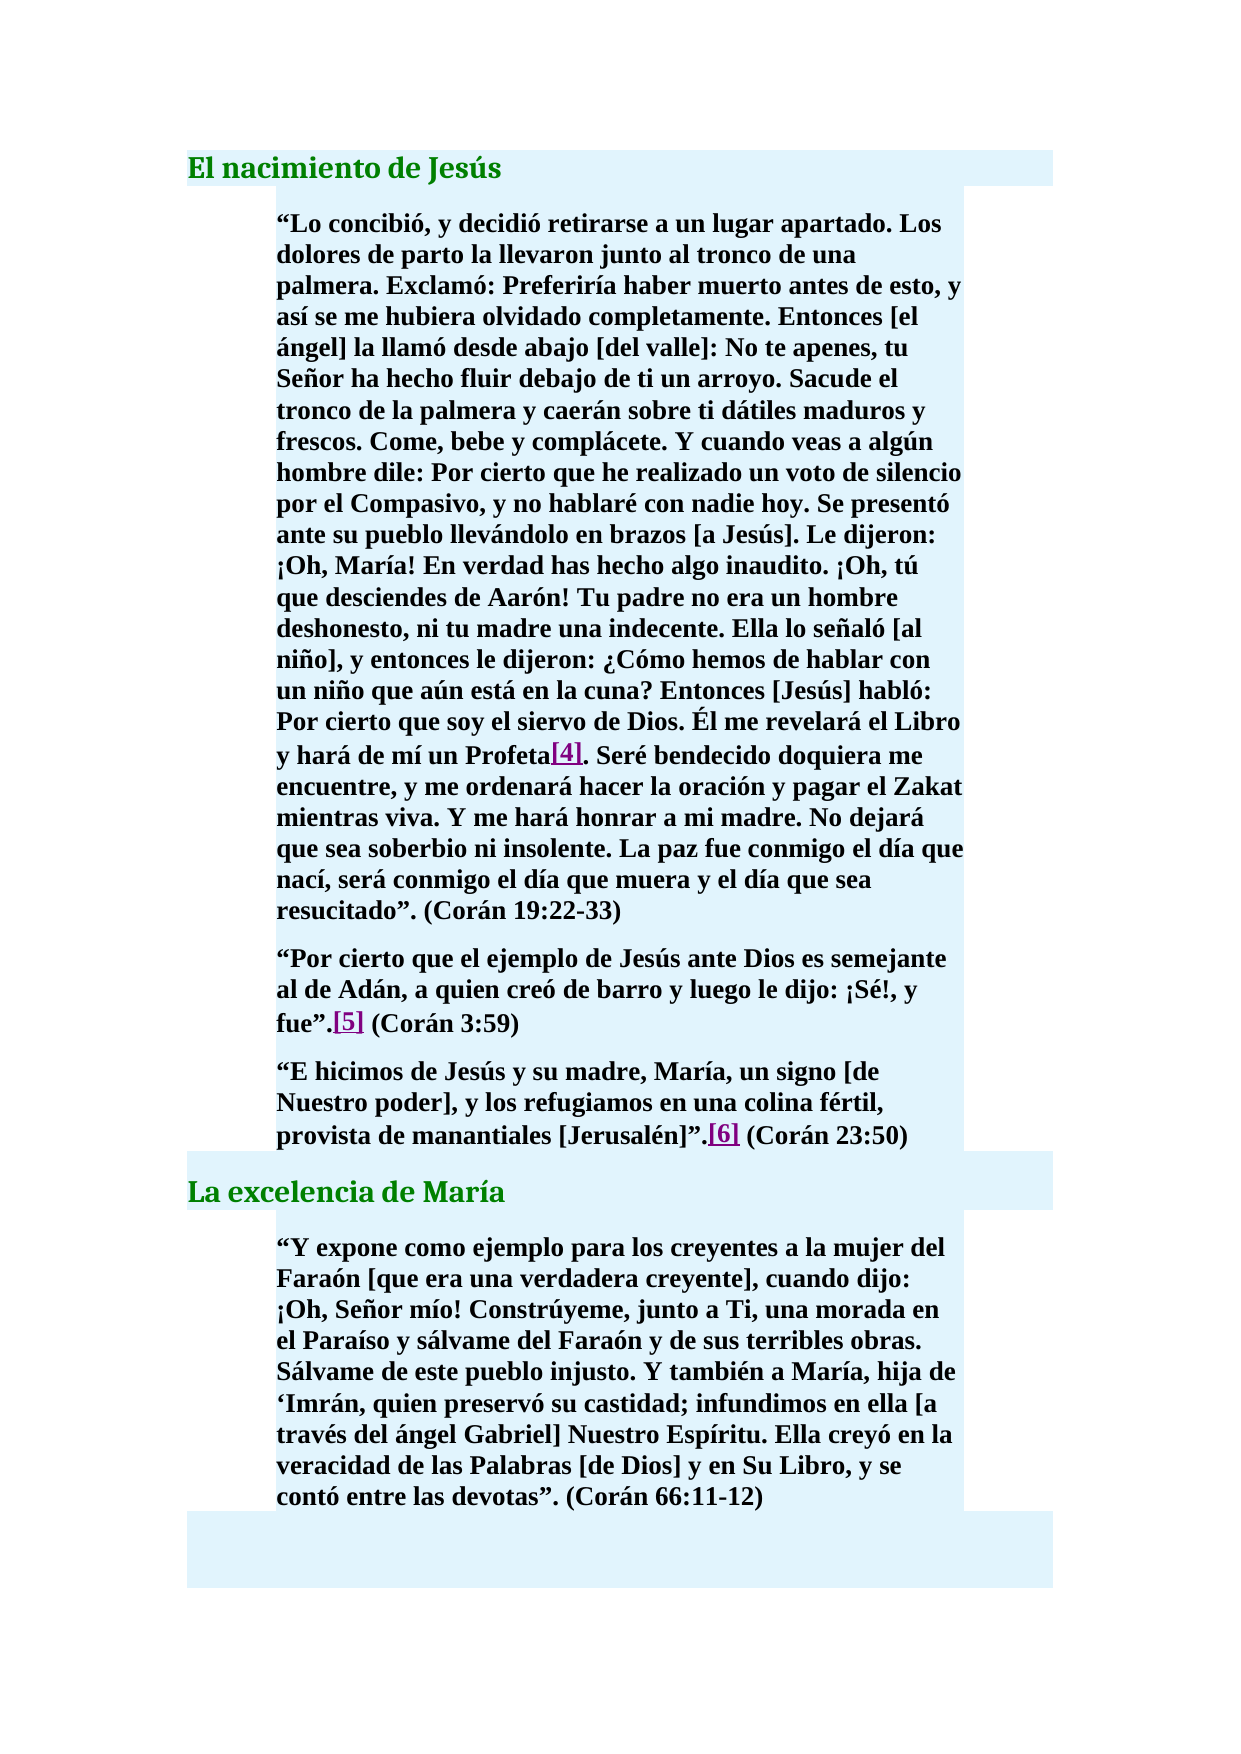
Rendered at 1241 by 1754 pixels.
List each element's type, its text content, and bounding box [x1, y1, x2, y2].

subtitle El nacimiento de Jesús [187, 150, 1053, 186]
text “Lo concibió, y decidió retirarse a un lugar apartado. Los dolores de parto la llevaron junto al tronco de una palmera. Exclamó: Preferiría haber muerto antes de esto, y así se me hubiera olvidado completamente. Entonces [el ángel] la llamó desde abajo [del valle]: No te apenes, tu Señor ha hecho fluir debajo de ti un arroyo. Sacude el tronco de la palmera y caerán sobre ti dátiles maduros y frescos. Come, bebe y complácete. Y cuando veas a algún hombre dile: Por cierto que he realizado un voto de silencio por el Compasivo, y no hablaré con nadie hoy. Se presentó ante su pueblo llevándolo en brazos [a Jesús]. Le dijeron: ¡Oh, María! En verdad has hecho algo inaudito. ¡Oh, tú que desciendes de Aarón! Tu padre no era un hombre deshonesto, ni tu madre una indecente. Ella lo señaló [al niño], y entonces le dijeron: ¿Cómo hemos de hablar con un niño que aún está en la cuna? Entonces [Jesús] habló: Por cierto que soy el siervo de Dios. Él me revelará el Libro y hará de mí un Profeta[4]. Seré bendecido doquiera me encuentre, y me ordenará hacer la oración y pagar el Zakat mientras viva. Y me hará honrar a mi madre. No dejará que sea soberbio ni insolente. La paz fue conmigo el día que nací, será conmigo el día que muera y el día que sea resucitado”. (Corán 19:22-33) [276, 207, 964, 926]
subtitle La excelencia de María [187, 1174, 1053, 1210]
text “Y expone como ejemplo para los creyentes a la mujer del Faraón [que era una verdadera creyente], cuando dijo: ¡Oh, Señor mío! Constrúyeme, junto a Ti, una morada en el Paraíso y sálvame del Faraón y de sus terribles obras. Sálvame de este pueblo injusto. Y también a María, hija de ‘Imrán, quien preservó su castidad; infundimos en ella [a través del ángel Gabriel] Nuestro Espíritu. Ella creyó en la veracidad de las Palabras [de Dios] y en Su Libro, y se contó entre las devotas”. (Corán 66:11-12) [276, 1231, 964, 1511]
text “E hicimos de Jesús y su madre, María, un signo [de Nuestro poder], y los refugiamos en una colina fértil, provista de manantiales [Jerusalén]”.[6] (Corán 23:50) [276, 1055, 964, 1151]
text “Por cierto que el ejemplo de Jesús ante Dios es semejante al de Adán, a quien creó de barro y luego le dijo: ¡Sé!, y fue”.[5] (Corán 3:59) [276, 942, 964, 1038]
